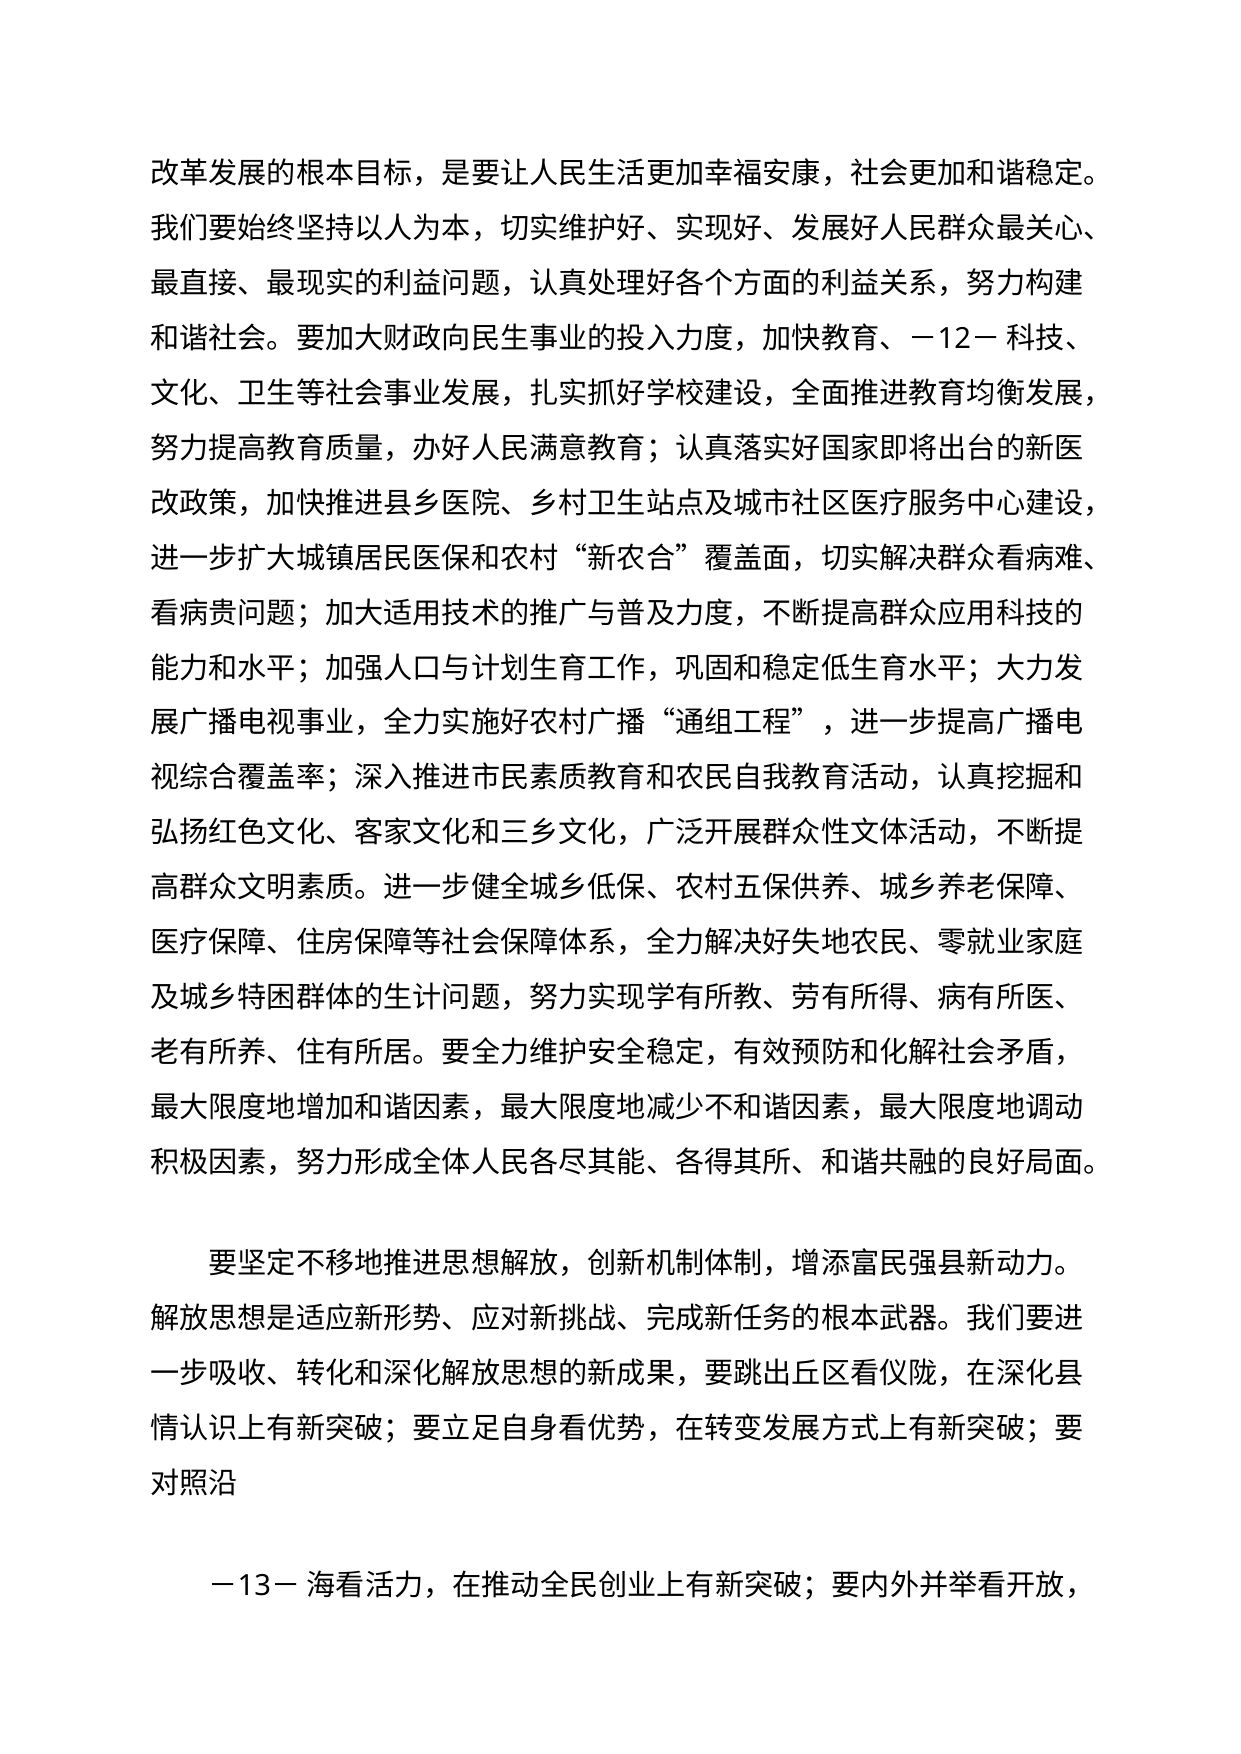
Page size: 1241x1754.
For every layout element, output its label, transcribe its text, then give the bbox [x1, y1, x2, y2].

text 要坚定不移地推进思想解放，创新机制体制，增添富民强县新动力。解放思想是适应新形势、应对新挑战、完成新任务的根本武器。我们要进一步吸收、转化和深化解放思想的新成果，要跳出丘区看仪陇，在深化县情认识上有新突破；要立足自身看优势，在转变发展方式上有新突破；要对照沿 [150, 1240, 1090, 1502]
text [150, 150, 1090, 1181]
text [150, 1561, 1090, 1604]
